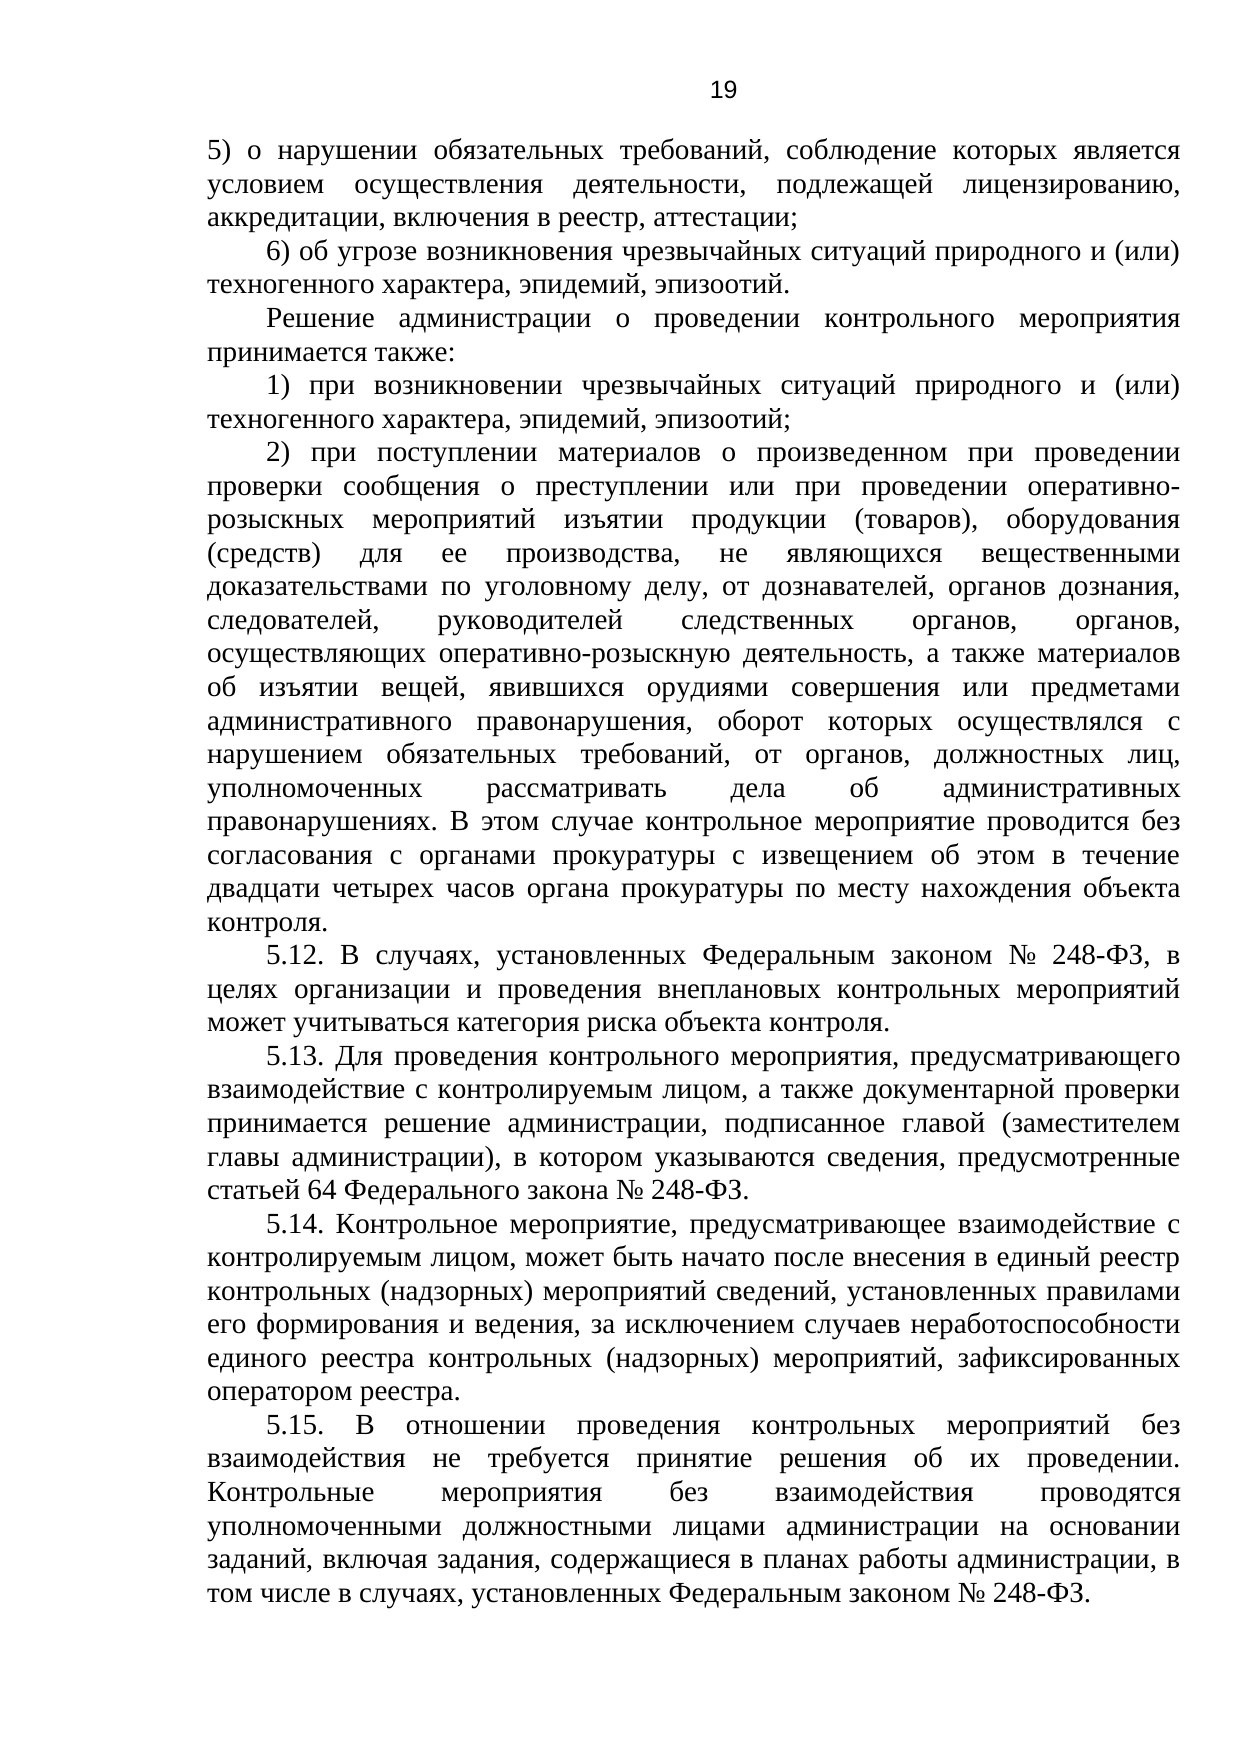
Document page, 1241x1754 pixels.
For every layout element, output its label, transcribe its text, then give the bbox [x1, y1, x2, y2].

text 1) при возникновении чрезвычайных ситуаций природного и (или) техногенного характера, эпидемий, эпизоотий; [207, 367, 1181, 434]
text 5.13. Для проведения контрольного мероприятия, предусматривающего взаимодействие с контролируемым лицом, а также документарной проверки принимается решение администрации, подписанное главой (заместителем главы администрации), в котором указываются сведения, предусмотренные статьей 64 Федерального закона № 248-ФЗ. [207, 1038, 1181, 1206]
text 6) об угрозе возникновения чрезвычайных ситуаций природного и (или) техногенного характера, эпидемий, эпизоотий. [207, 233, 1181, 300]
text 5.15. В отношении проведения контрольных мероприятий без взаимодействия не требуется принятие решения об их проведении. Контрольные мероприятия без взаимодействия проводятся уполномоченными должностными лицами администрации на основании заданий, включая задания, содержащиеся в планах работы администрации, в том числе в случаях, установленных Федеральным законом № 248-ФЗ. [207, 1407, 1181, 1608]
text 5.12. В случаях, установленных Федеральным законом № 248-ФЗ, в целях организации и проведения внеплановых контрольных мероприятий может учитываться категория риска объекта контроля. [207, 937, 1181, 1038]
text 5.14. Контрольное мероприятие, предусматривающее взаимодействие с контролируемым лицом, может быть начато после внесения в единый реестр контрольных (надзорных) мероприятий сведений, установленных правилами его формирования и ведения, за исключением случаев неработоспособности единого реестра контрольных (надзорных) мероприятий, зафиксированных оператором реестра. [207, 1206, 1181, 1407]
text 2) при поступлении материалов о произведенном при проведении проверки сообщения о преступлении или при проведении оперативно-розыскных мероприятий изъятии продукции (товаров), оборудования (средств) для ее производства, не являющихся вещественными доказательствами по уголовному делу, от дознавателей, органов дознания, следователей, руководителей следственных органов, органов, осуществляющих оперативно-розыскную деятельность, а также материалов об изъятии вещей, явившихся орудиями совершения или предметами административного правонарушения, оборот которых осуществлялся с нарушением обязательных требований, от органов, должностных лиц, уполномоченных рассматривать дела об административных правонарушениях. В этом случае контрольное мероприятие проводится без согласования с органами прокуратуры с извещением об этом в течение двадцати четырех часов органа прокуратуры по месту нахождения объекта контроля. [207, 434, 1181, 937]
text 5) о нарушении обязательных требований, соблюдение которых является условием осуществления деятельности, подлежащей лицензированию, аккредитации, включения в реестр, аттестации; [207, 132, 1181, 233]
text Решение администрации о проведении контрольного мероприятия принимается также: [207, 300, 1181, 367]
